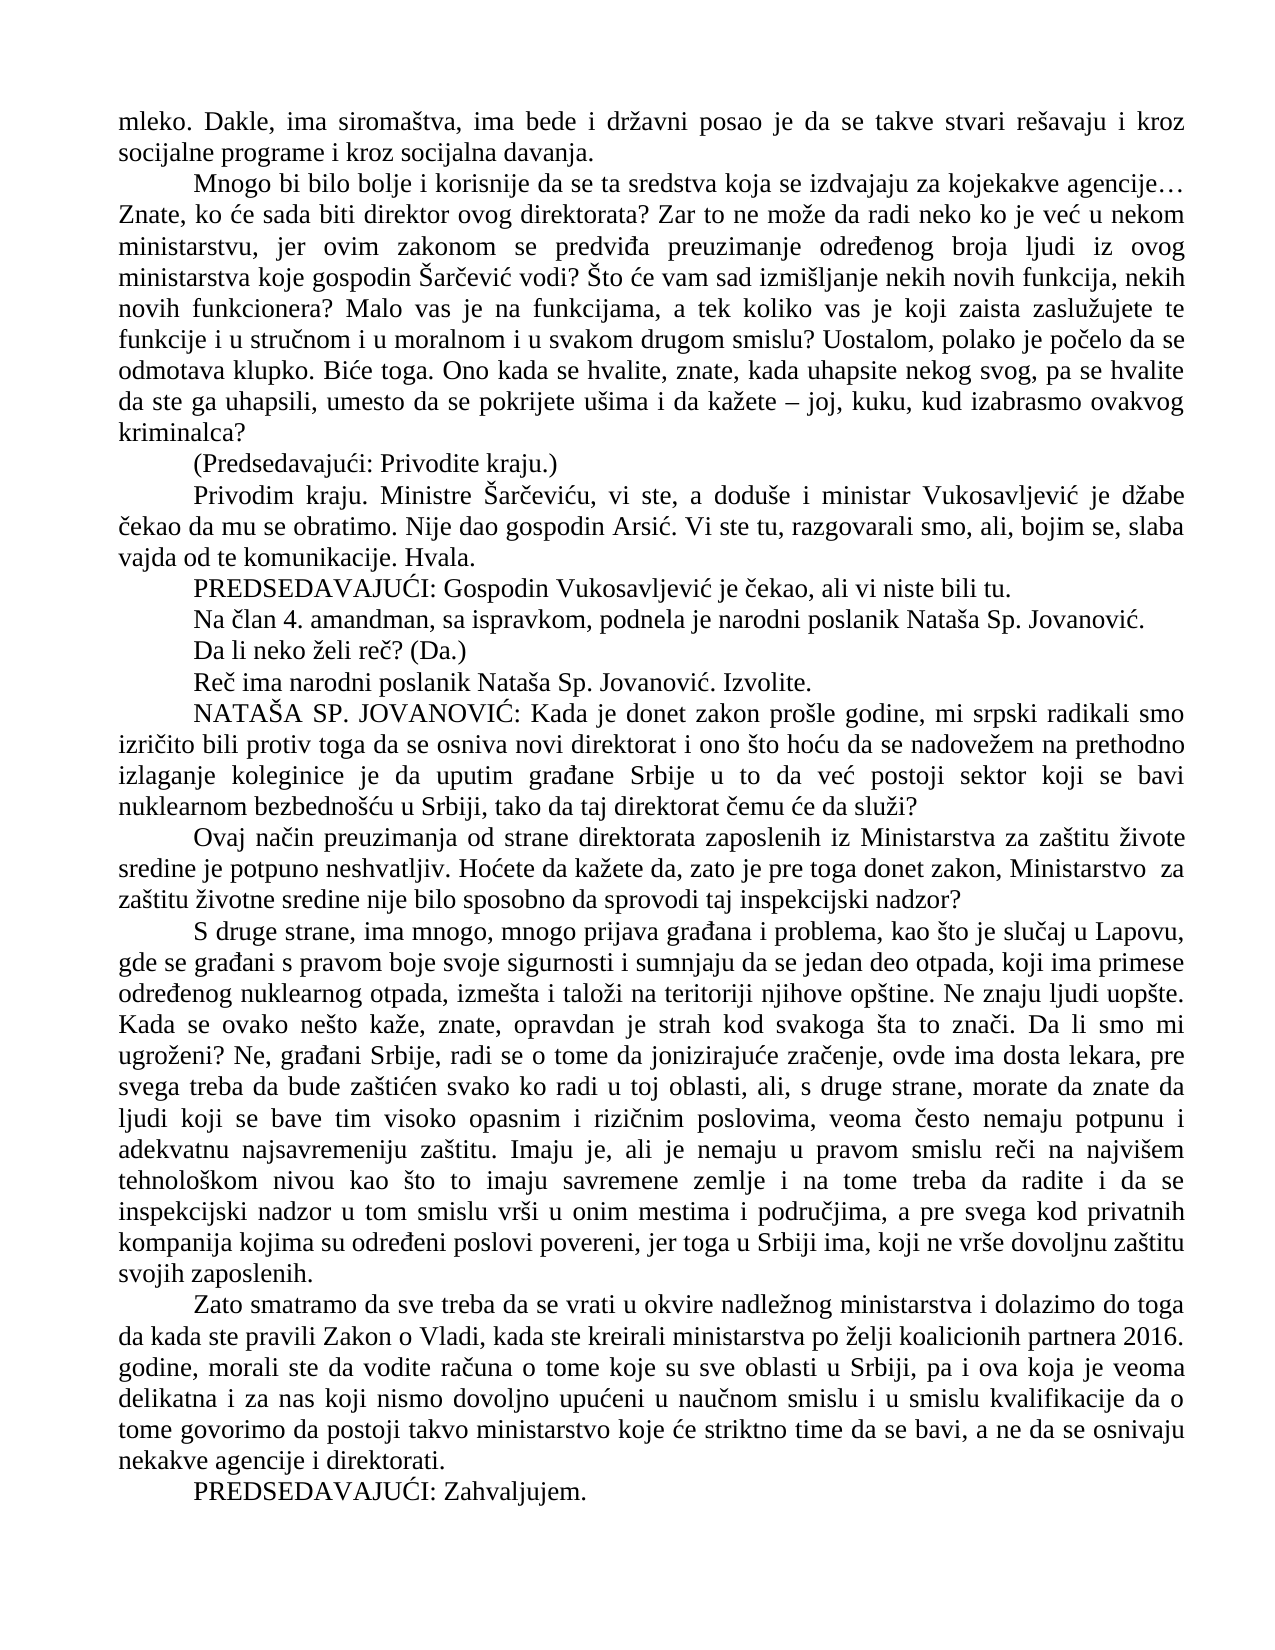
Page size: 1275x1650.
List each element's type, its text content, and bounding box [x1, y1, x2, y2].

text (Predsedavajući: Privodite kraju.) [118, 448, 1186, 479]
text Mnogo bi bilo bolje i korisnije da se ta sredstva koja se izdvajaju za kojekakve agencije… Znate, ko će sada biti direktor ovog direktorata? Zar to ne može da radi neko ko je već u nekom ministarstvu, jer ovim zakonom se predviđa preuzimanje određenog broja ljudi iz ovog ministarstva koje gospodin Šarčević vodi? Što će vam sad izmišljanje nekih novih funkcija, nekih novih funkcionera? Malo vas je na funkcijama, a tek koliko vas je koji zaista zaslužujete te funkcije i u stručnom i u moralnom i u svakom drugom smislu? Uostalom, polako je počelo da se odmotava klupko. Biće toga. Ono kada se hvalite, znate, kada uhapsite nekog svog, pa se hvalite da ste ga uhapsili, umesto da se pokrijete ušima i da kažete – joj, kuku, kud izabrasmo ovakvog kriminalca? [118, 167, 1186, 448]
text Na član 4. amandman, sa ispravkom, podnela je narodni poslanik Nataša Sp. Jovanović. [118, 603, 1186, 634]
text PREDSEDAVAJUĆI: Zahvaljujem. [118, 1475, 1186, 1507]
text Da li neko želi reč? (Da.) [118, 634, 1186, 666]
text Reč ima narodni poslanik Nataša Sp. Jovanović. Izvolite. [118, 666, 1186, 697]
text Privodim kraju. Ministre Šarčeviću, vi ste, a doduše i ministar Vukosavljević je džabe čekao da mu se obratimo. Nije dao gospodin Arsić. Vi ste tu, razgovarali smo, ali, bojim se, slaba vajda od te komunikacije. Hvala. [118, 479, 1186, 572]
text S druge strane, ima mnogo, mnogo prijava građana i problema, kao što je slučaj u Lapovu, gde se građani s pravom boje svoje sigurnosti i sumnjaju da se jedan deo otpada, koji ima primese određenog nuklearnog otpada, izmešta i taloži na teritoriji njihove opštine. Ne znaju ljudi uopšte. Kada se ovako nešto kaže, znate, opravdan je strah kod svakoga šta to znači. Da li smo mi ugroženi? Ne, građani Srbije, radi se o tome da jonizirajuće zračenje, ovde ima dosta lekara, pre svega treba da bude zaštićen svako ko radi u toj oblasti, ali, s druge strane, morate da znate da ljudi koji se bave tim visoko opasnim i rizičnim poslovima, veoma često nemaju potpunu i adekvatnu najsavremeniju zaštitu. Imaju je, ali je nemaju u pravom smislu reči na najvišem tehnološkom nivou kao što to imaju savremene zemlje i na tome treba da radite i da se inspekcijski nadzor u tom smislu vrši u onim mestima i područjima, a pre svega kod privatnih kompanija kojima su određeni poslovi povereni, jer toga u Srbiji ima, koji ne vrše dovoljnu zaštitu svojih zaposlenih. [118, 915, 1186, 1288]
text NATAŠA SP. JOVANOVIĆ: Kada je donet zakon prošle godine, mi srpski radikali smo izričito bili protiv toga da se osniva novi direktorat i ono što hoću da se nadovežem na prethodno izlaganje koleginice je da uputim građane Srbije u to da već postoji sektor koji se bavi nuklearnom bezbednošću u Srbiji, tako da taj direktorat čemu će da služi? [118, 697, 1186, 821]
text PREDSEDAVAJUĆI: Gospodin Vukosavljević je čekao, ali vi niste bili tu. [118, 572, 1186, 603]
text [118, 105, 1186, 167]
text Zato smatramo da sve treba da se vrati u okvire nadležnog ministarstva i dolazimo do toga da kada ste pravili Zakon o Vladi, kada ste kreirali ministarstva po želji koalicionih partnera 2016. godine, morali ste da vodite računa o tome koje su sve oblasti u Srbiji, pa i ova koja je veoma delikatna i za nas koji nismo dovoljno upućeni u naučnom smislu i u smislu kvalifikacije da o tome govorimo da postoji takvo ministarstvo koje će striktno time da se bavi, a ne da se osnivaju nekakve agencije i direktorati. [118, 1288, 1186, 1475]
text Ovaj način preuzimanja od strane direktorata zaposlenih iz Ministarstva za zaštitu živote sredine je potpuno neshvatljiv. Hoćete da kažete da, zato je pre toga donet zakon, Ministarstvo za zaštitu životne sredine nije bilo sposobno da sprovodi taj inspekcijski nadzor? [118, 821, 1186, 915]
